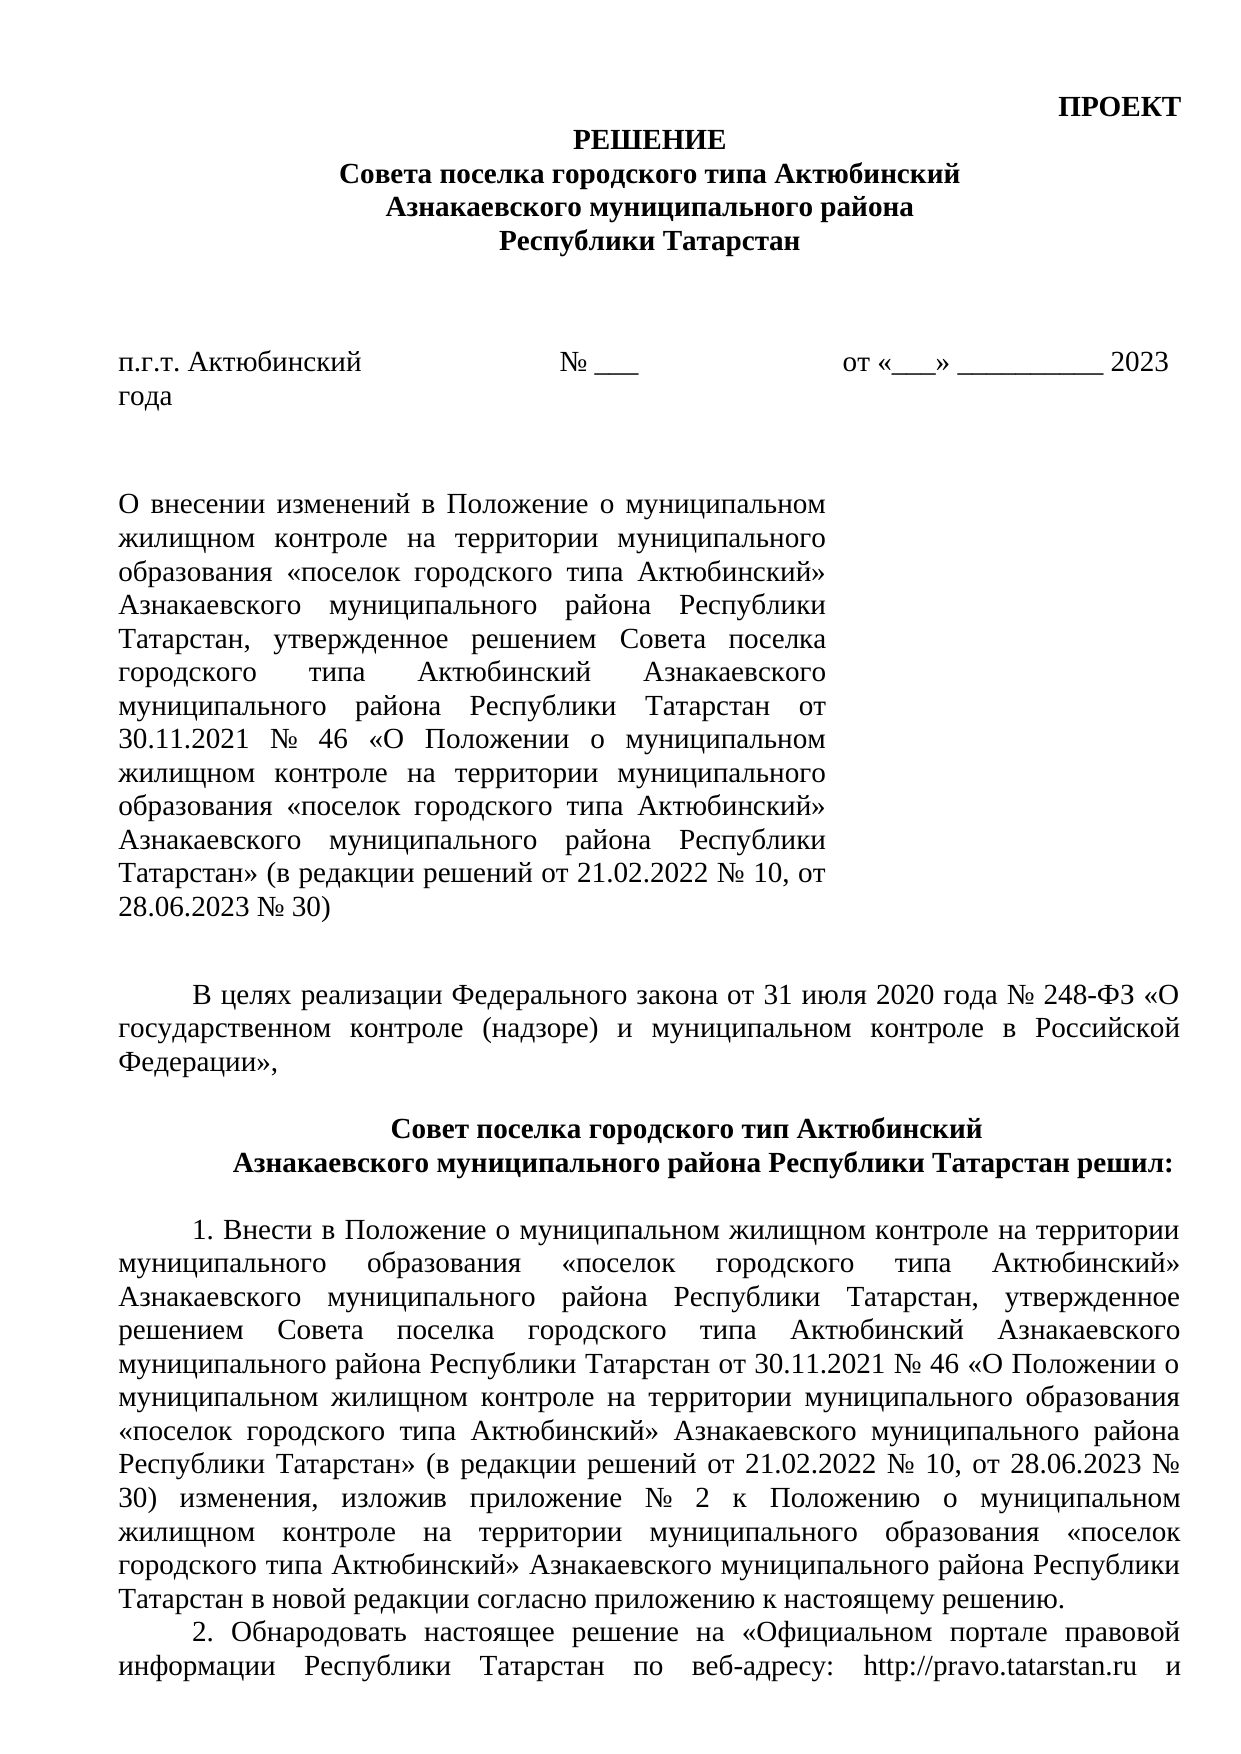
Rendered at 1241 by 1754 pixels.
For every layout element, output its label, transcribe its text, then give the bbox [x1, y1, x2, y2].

text РЕШЕНИЕ [118, 122, 1181, 156]
text Совета поселка городского типа Актюбинский [118, 156, 1181, 189]
text Совет поселка городского тип Актюбинский [118, 1111, 1181, 1145]
text п.г.т. Актюбинский № ___ от «___» __________ 2023 года [118, 344, 827, 411]
text Азнакаевского муниципального района Республики Татарстан решил: [118, 1145, 1181, 1178]
text Республики Татарстан [118, 223, 1181, 256]
text 1. Внести в Положение о муниципальном жилищном контроле на территории муниципального образования «поселок городского типа Актюбинский» Азнакаевского муниципального района Республики Татарстан, утвержденное решением Совета поселка городского типа Актюбинский Азнакаевского муниципального района Республики Татарстан от 30.11.2021 № 46 «О Положении о муниципальном жилищном контроле на территории муниципального образования «поселок городского типа Актюбинский» Азнакаевского муниципального района Республики Татарстан» (в редакции решений от 21.02.2022 № 10, от 28.06.2023 № 30) изменения, изложив приложение № 2 к Положению о муниципальном жилищном контроле на территории муниципального образования «поселок городского типа Актюбинский» Азнакаевского муниципального района Республики Татарстан в новой редакции согласно приложению к настоящему решению. [118, 1212, 1181, 1614]
text Азнакаевского муниципального района [118, 189, 1181, 223]
text ПРОЕКТ [118, 89, 1181, 122]
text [118, 1614, 1181, 1681]
text О внесении изменений в Положение о муниципальном жилищном контроле на территории муниципального образования «поселок городского типа Актюбинский» Азнакаевского муниципального района Республики Татарстан, утвержденное решением Совета поселка городского типа Актюбинский Азнакаевского муниципального района Республики Татарстан от 30.11.2021 № 46 «О Положении о муниципальном жилищном контроле на территории муниципального образования «поселок городского типа Актюбинский» Азнакаевского муниципального района Республики Татарстан» (в редакции решений от 21.02.2022 № 10, от 28.06.2023 № 30) [118, 487, 827, 923]
text В целях реализации Федерального закона от 31 июля 2020 года № 248-ФЗ «О государственном контроле (надзоре) и муниципальном контроле в Российской Федерации», [118, 977, 1181, 1078]
